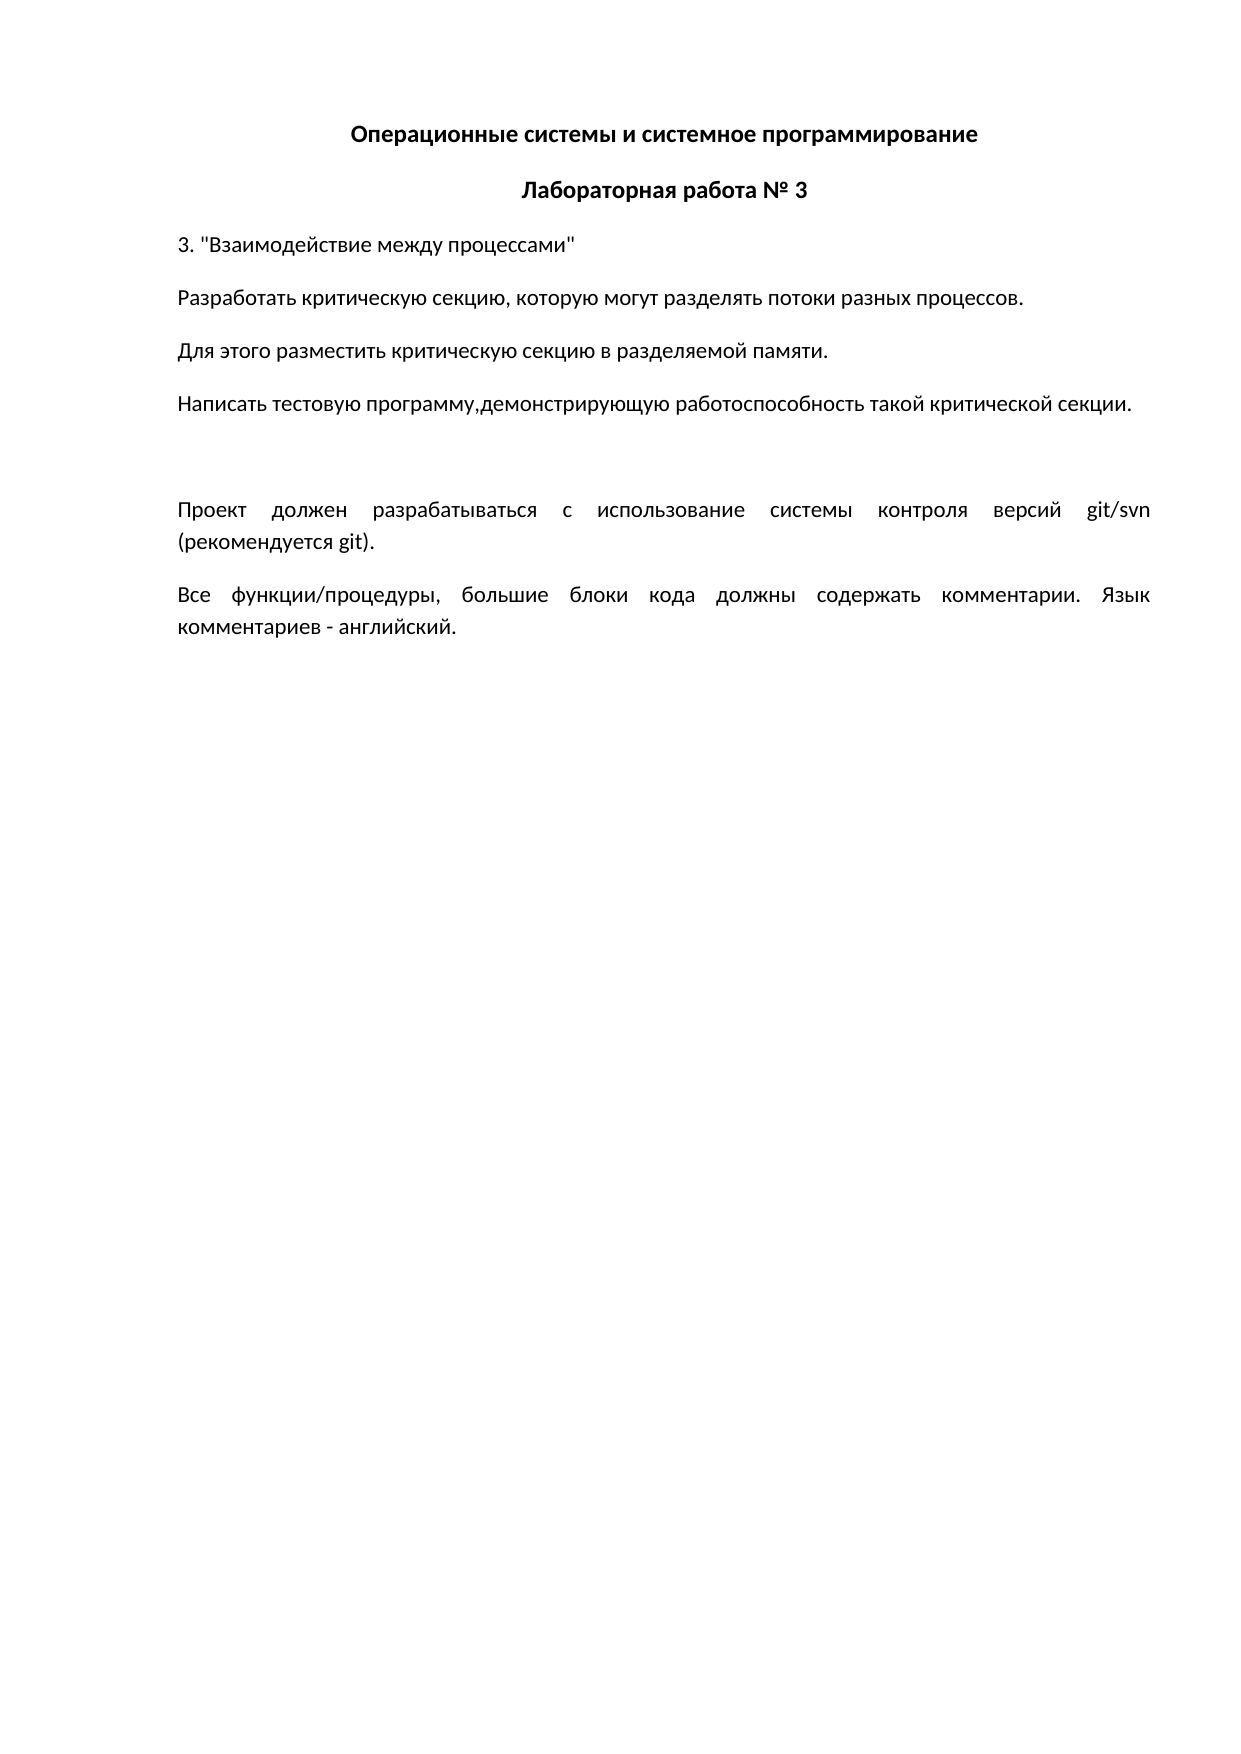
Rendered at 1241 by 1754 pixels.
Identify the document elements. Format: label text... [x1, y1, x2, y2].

text Проект должен разрабатываться с использование системы контроля версий git/svn (рекомендуется git). [177, 495, 1152, 555]
text 3. "Взаимодействие между процессами" [177, 230, 1152, 258]
text Для этого разместить критическую секцию в разделяемой памяти. [177, 336, 1152, 364]
text Разработать критическую секцию, которую могут разделять потоки разных процессов. [177, 283, 1152, 311]
text Все функции/процедуры, большие блоки кода должны содержать комментарии. Язык комментариев - английский. [177, 580, 1152, 640]
text Лабораторная работа № 3 [177, 174, 1152, 204]
text Операционные системы и системное программирование [177, 118, 1152, 149]
text Написать тестовую программу,демонстрирующую работоспособность такой критической секции. [177, 389, 1152, 417]
